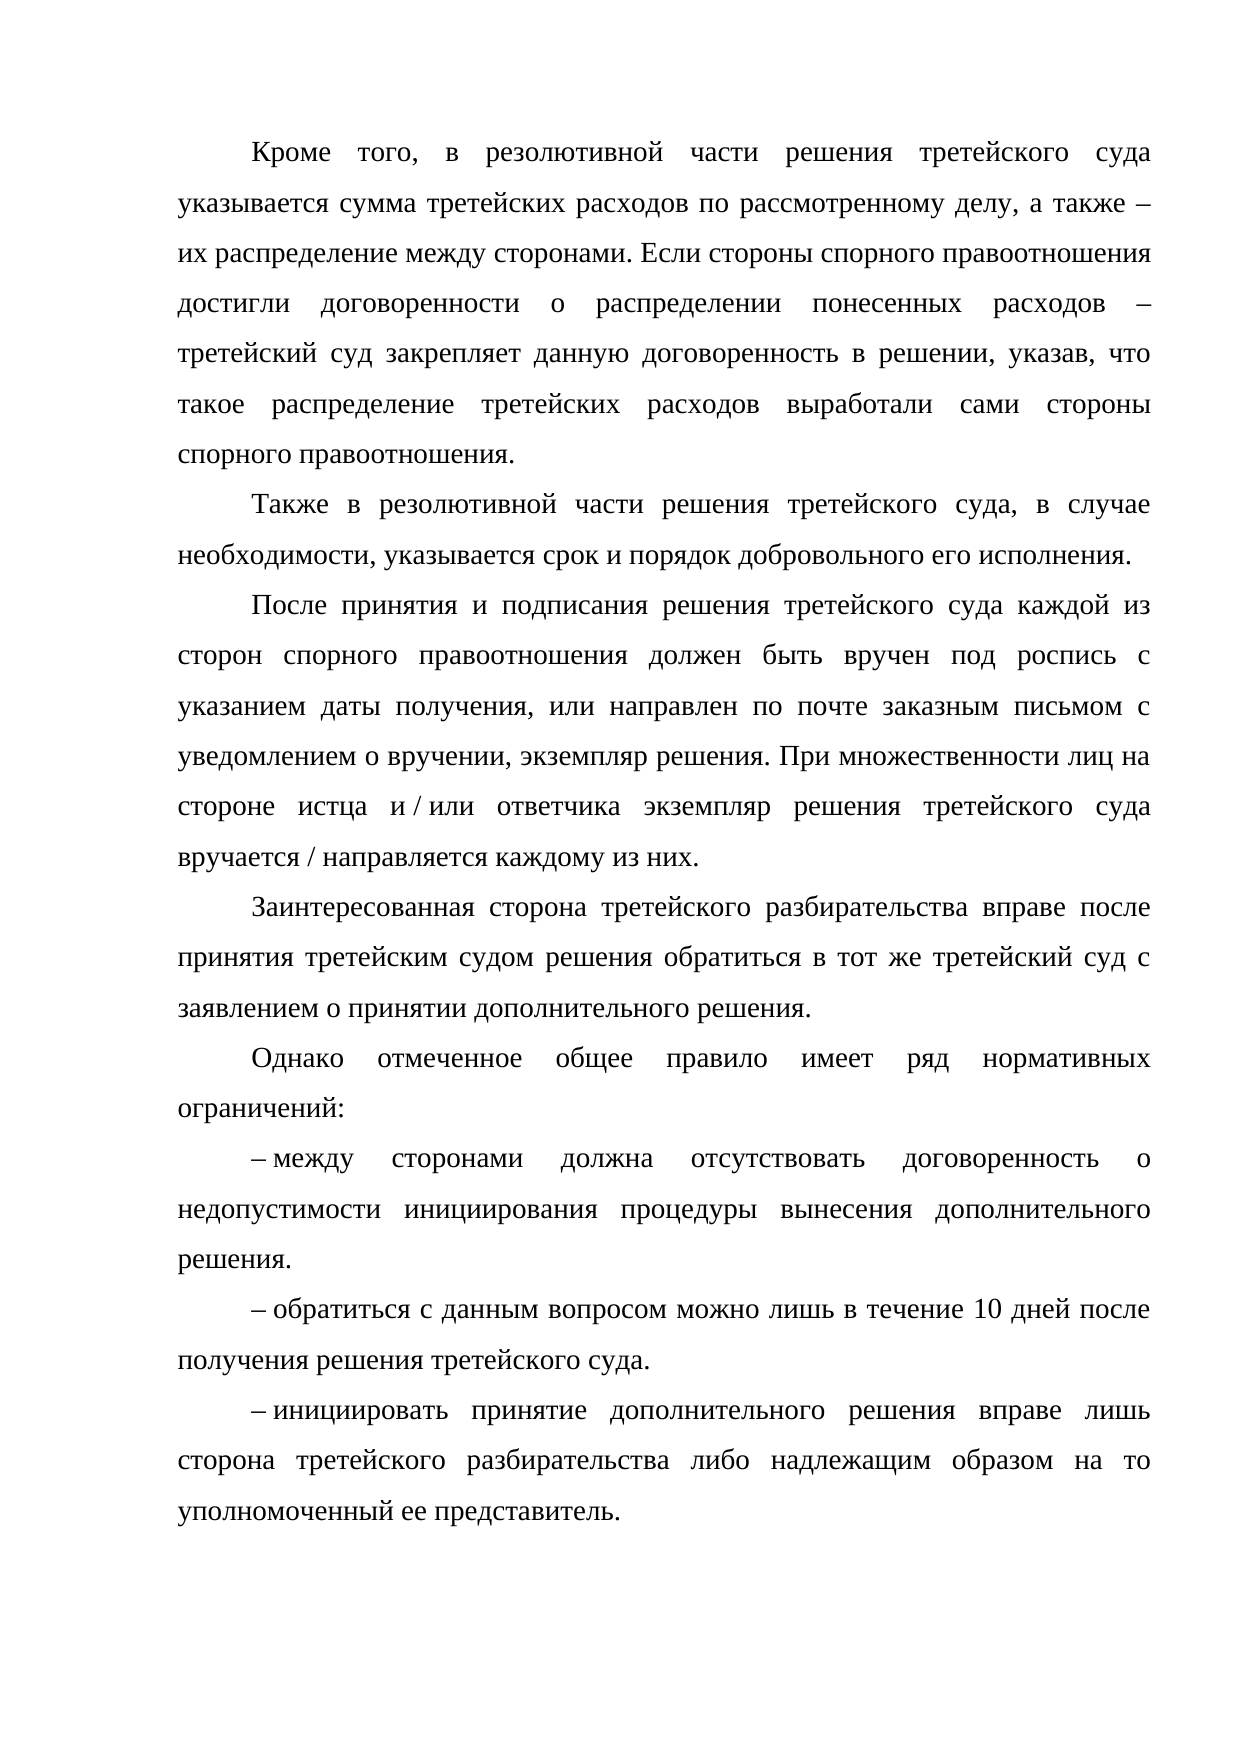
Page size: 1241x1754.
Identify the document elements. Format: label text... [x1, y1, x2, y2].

text – инициировать принятие дополнительного решения вправе лишь сторона третейского разбирательства либо надлежащим образом на то уполномоченный ее представитель. [177, 1392, 1152, 1526]
text – обратиться с данным вопросом можно лишь в течение 10 дней после получения решения третейского суда. [177, 1292, 1152, 1375]
text После принятия и подписания решения третейского суда каждой из сторон спорного правоотношения должен быть вручен под роспись с указанием даты получения, или направлен по почте заказным письмом с уведомлением о вручении, экземпляр решения. При множественности лиц на стороне истца и / или ответчика экземпляр решения третейского суда вручается / направляется каждому из них. [177, 587, 1152, 872]
text Однако отмеченное общее правило имеет ряд нормативных ограничений: [177, 1040, 1152, 1124]
text Кроме того, в резолютивной части решения третейского суда указывается сумма третейских расходов по рассмотренному делу, а также – их распределение между сторонами. Если стороны спорного правоотношения достигли договоренности о распределении понесенных расходов – третейский суд закрепляет данную договоренность в решении, указав, что такое распределение третейских расходов выработали сами стороны спорного правоотношения. [177, 134, 1152, 470]
text Заинтересованная сторона третейского разбирательства вправе после принятия третейским судом решения обратиться в тот же третейский суд с заявлением о принятии дополнительного решения. [177, 889, 1152, 1023]
text Также в резолютивной части решения третейского суда, в случае необходимости, указывается срок и порядок добровольного его исполнения. [177, 487, 1152, 570]
text – между сторонами должна отсутствовать договоренность о недопустимости инициирования процедуры вынесения дополнительного решения. [177, 1141, 1152, 1275]
